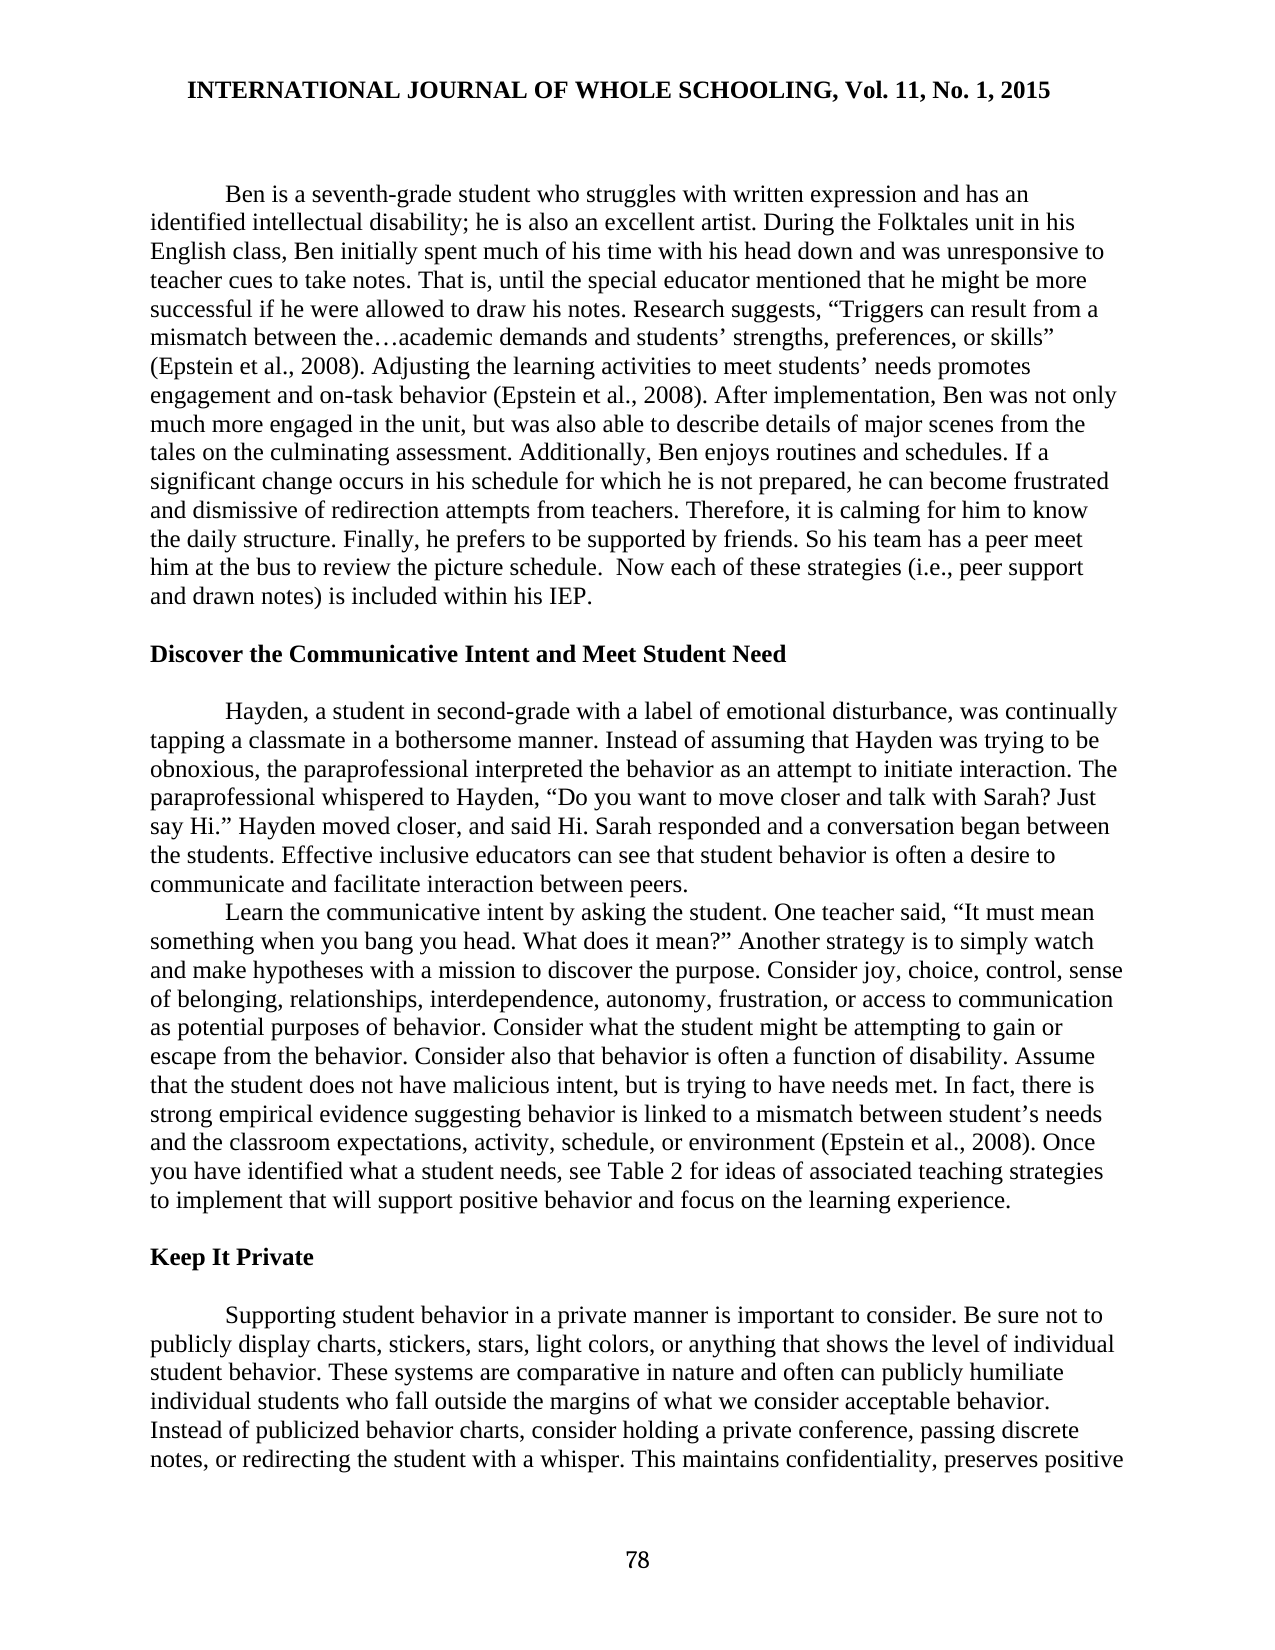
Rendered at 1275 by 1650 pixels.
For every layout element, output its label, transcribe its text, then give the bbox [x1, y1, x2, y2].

text Ben is a seventh-grade student who struggles with written expression and has an identified intellectual disability; he is also an excellent artist. During the Folktales unit in his English class, Ben initially spent much of his time with his head down and was unresponsive to teacher cues to take notes. That is, until the special educator mentioned that he might be more successful if he were allowed to draw his notes. Research suggests, “Triggers can result from a mismatch between the…academic demands and students’ strengths, preferences, or skills” (Epstein et al., 2008). Adjusting the learning activities to meet students’ needs promotes engagement and on-task behavior (Epstein et al., 2008). After implementation, Ben was not only much more engaged in the unit, but was also able to describe details of major scenes from the tales on the culminating assessment. Additionally, Ben enjoys routines and schedules. If a significant change occurs in his schedule for which he is not prepared, he can become frustrated and dismissive of redirection attempts from teachers. Therefore, it is calming for him to know the daily structure. Finally, he prefers to be supported by friends. So his team has a peer meet him at the bus to review the picture schedule. Now each of these strategies (i.e., peer support and drawn notes) is included within his IEP. [150, 179, 1125, 610]
text Hayden, a student in second-grade with a label of emotional disturbance, was continually tapping a classmate in a bothersome manner. Instead of assuming that Hayden was trying to be obnoxious, the paraprofessional interpreted the behavior as an attempt to initiate interaction. The paraprofessional whispered to Hayden, “Do you want to move closer and talk with Sarah? Just say Hi.” Hayden moved closer, and said Hi. Sarah responded and a conversation began between the students. Effective inclusive educators can see that student behavior is often a desire to communicate and facilitate interaction between peers. [150, 696, 1125, 897]
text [150, 1300, 1125, 1472]
text Keep It Private [150, 1242, 1125, 1271]
text Learn the communicative intent by asking the student. One teacher said, “It must mean something when you bang you head. What does it mean?” Another strategy is to simply watch and make hypotheses with a mission to discover the purpose. Consider joy, choice, control, sense of belonging, relationships, interdependence, autonomy, frustration, or access to communication as potential purposes of behavior. Consider what the student might be attempting to gain or escape from the behavior. Consider also that behavior is often a function of disability. Assume that the student does not have malicious intent, but is trying to have needs met. In fact, there is strong empirical evidence suggesting behavior is linked to a mismatch between student’s needs and the classroom expectations, activity, schedule, or environment (Epstein et al., 2008). Once you have identified what a student needs, see Table 2 for ideas of associated teaching strategies to implement that will support positive behavior and focus on the learning experience. [150, 897, 1125, 1214]
text Discover the Communicative Intent and Meet Student Need [150, 639, 1125, 667]
